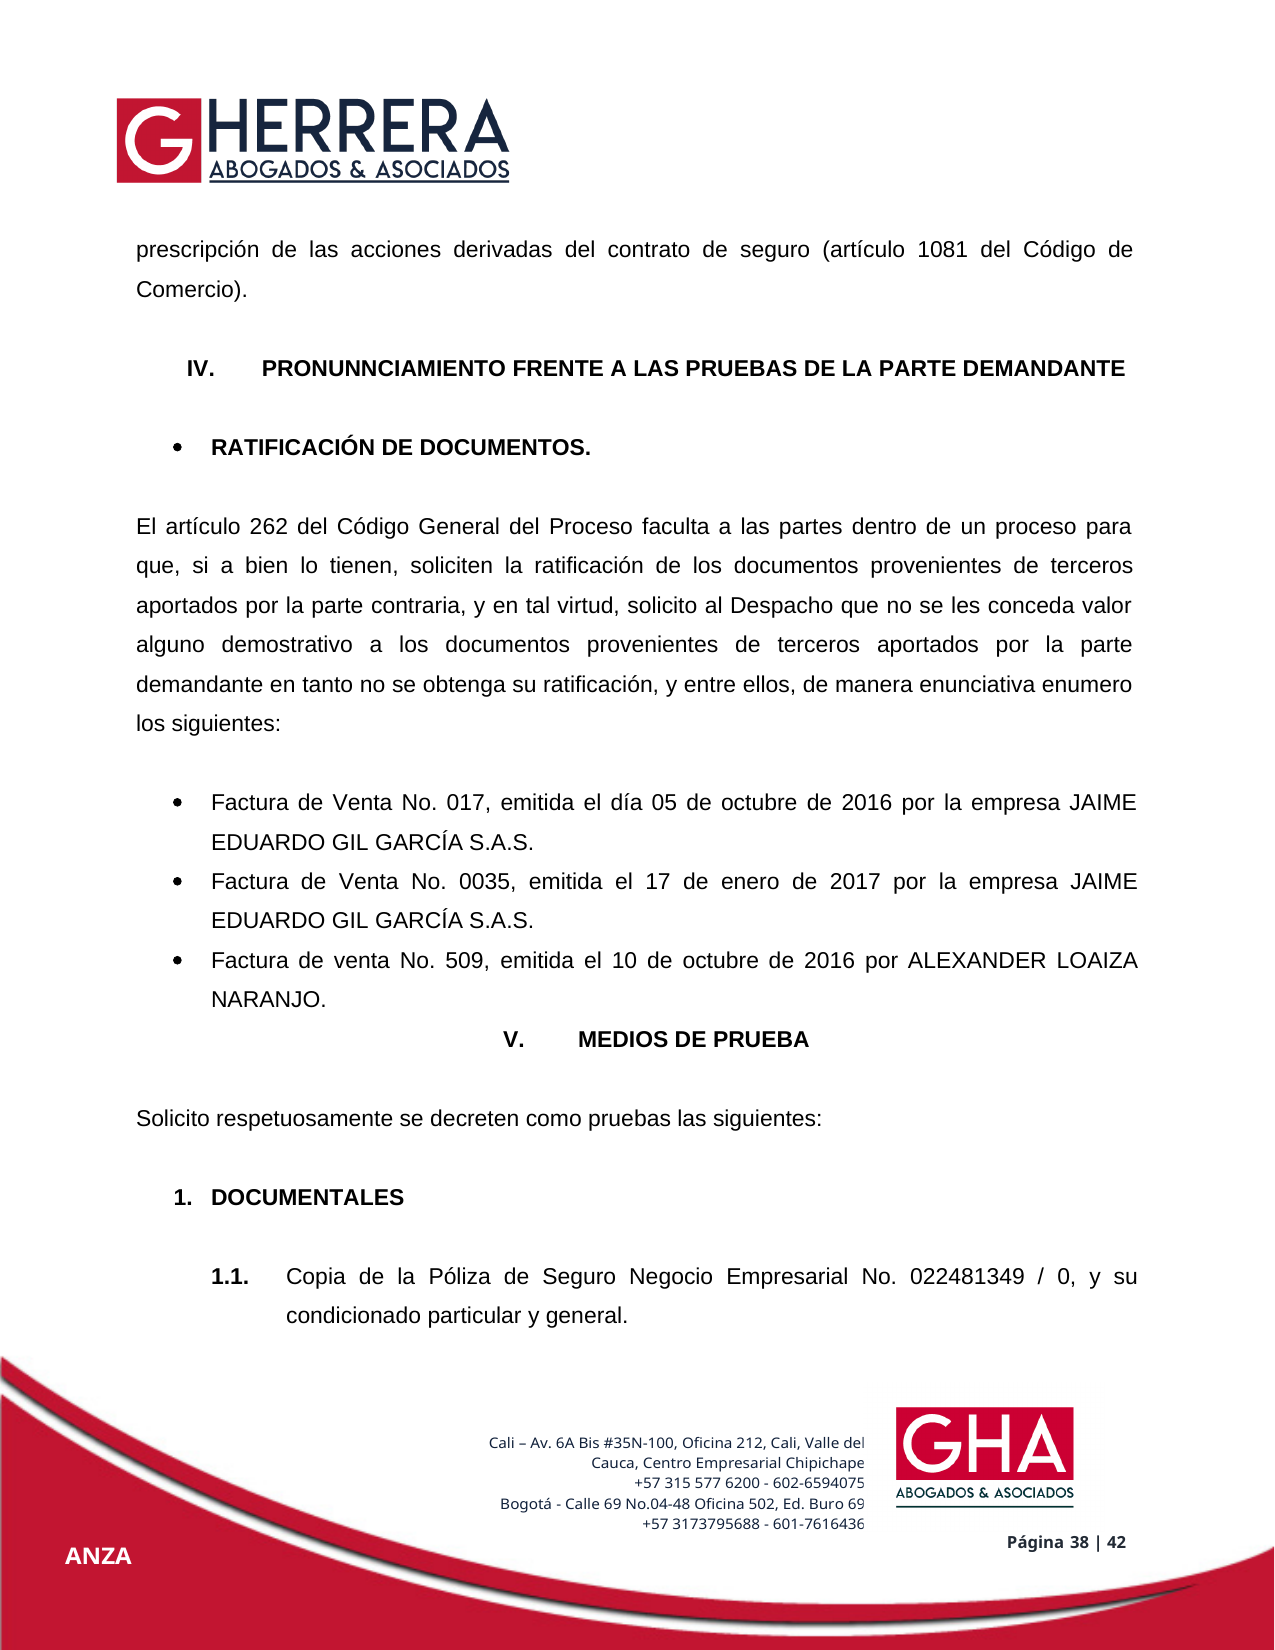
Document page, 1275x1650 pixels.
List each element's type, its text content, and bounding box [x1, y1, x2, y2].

list MEDIOS DE PRUEBA [173, 1026, 1139, 1052]
list Factura de Venta No. 0035, emitida el 17 de enero de 2017 por la empresa JAIME EDUARDO GIL GARCÍA S.A.S. [173, 868, 1139, 934]
list PRONUNNCIAMIENTO FRENTE A LAS PRUEBAS DE LA PARTE DEMANDANTE [173, 355, 1139, 381]
picture [0, 1343, 1275, 1650]
list RATIFICACIÓN DE DOCUMENTOS. [173, 434, 1134, 460]
text El artículo 262 del Código General del Proceso faculta a las partes dentro de un proceso para que, si a bien lo tienen, soliciten la ratificación de los documentos provenientes de terceros aportados por la parte contraria, y en tal virtud, solicito al Despacho que no se les conceda valor alguno demostrativo a los documentos provenientes de terceros aportados por la parte demandante en tanto no se obtenga su ratificación, y entre ellos, de manera enunciativa enumero los siguientes: [136, 513, 1134, 736]
picture [96, 75, 529, 206]
list Factura de Venta No. 017, emitida el día 05 de octubre de 2016 por la empresa JAIME EDUARDO GIL GARCÍA S.A.S. [173, 789, 1139, 855]
text Solicito respetuosamente se decreten como pruebas las siguientes: [136, 1105, 1139, 1131]
list DOCUMENTALES [173, 1184, 1139, 1210]
list Copia de la Póliza de Seguro Negocio Empresarial No. 022481349 / 0, y su condicionado particular y general. [211, 1263, 1139, 1328]
list Factura de venta No. 509, emitida el 10 de octubre de 2016 por ALEXANDER LOAIZA NARANJO. [173, 947, 1139, 1013]
